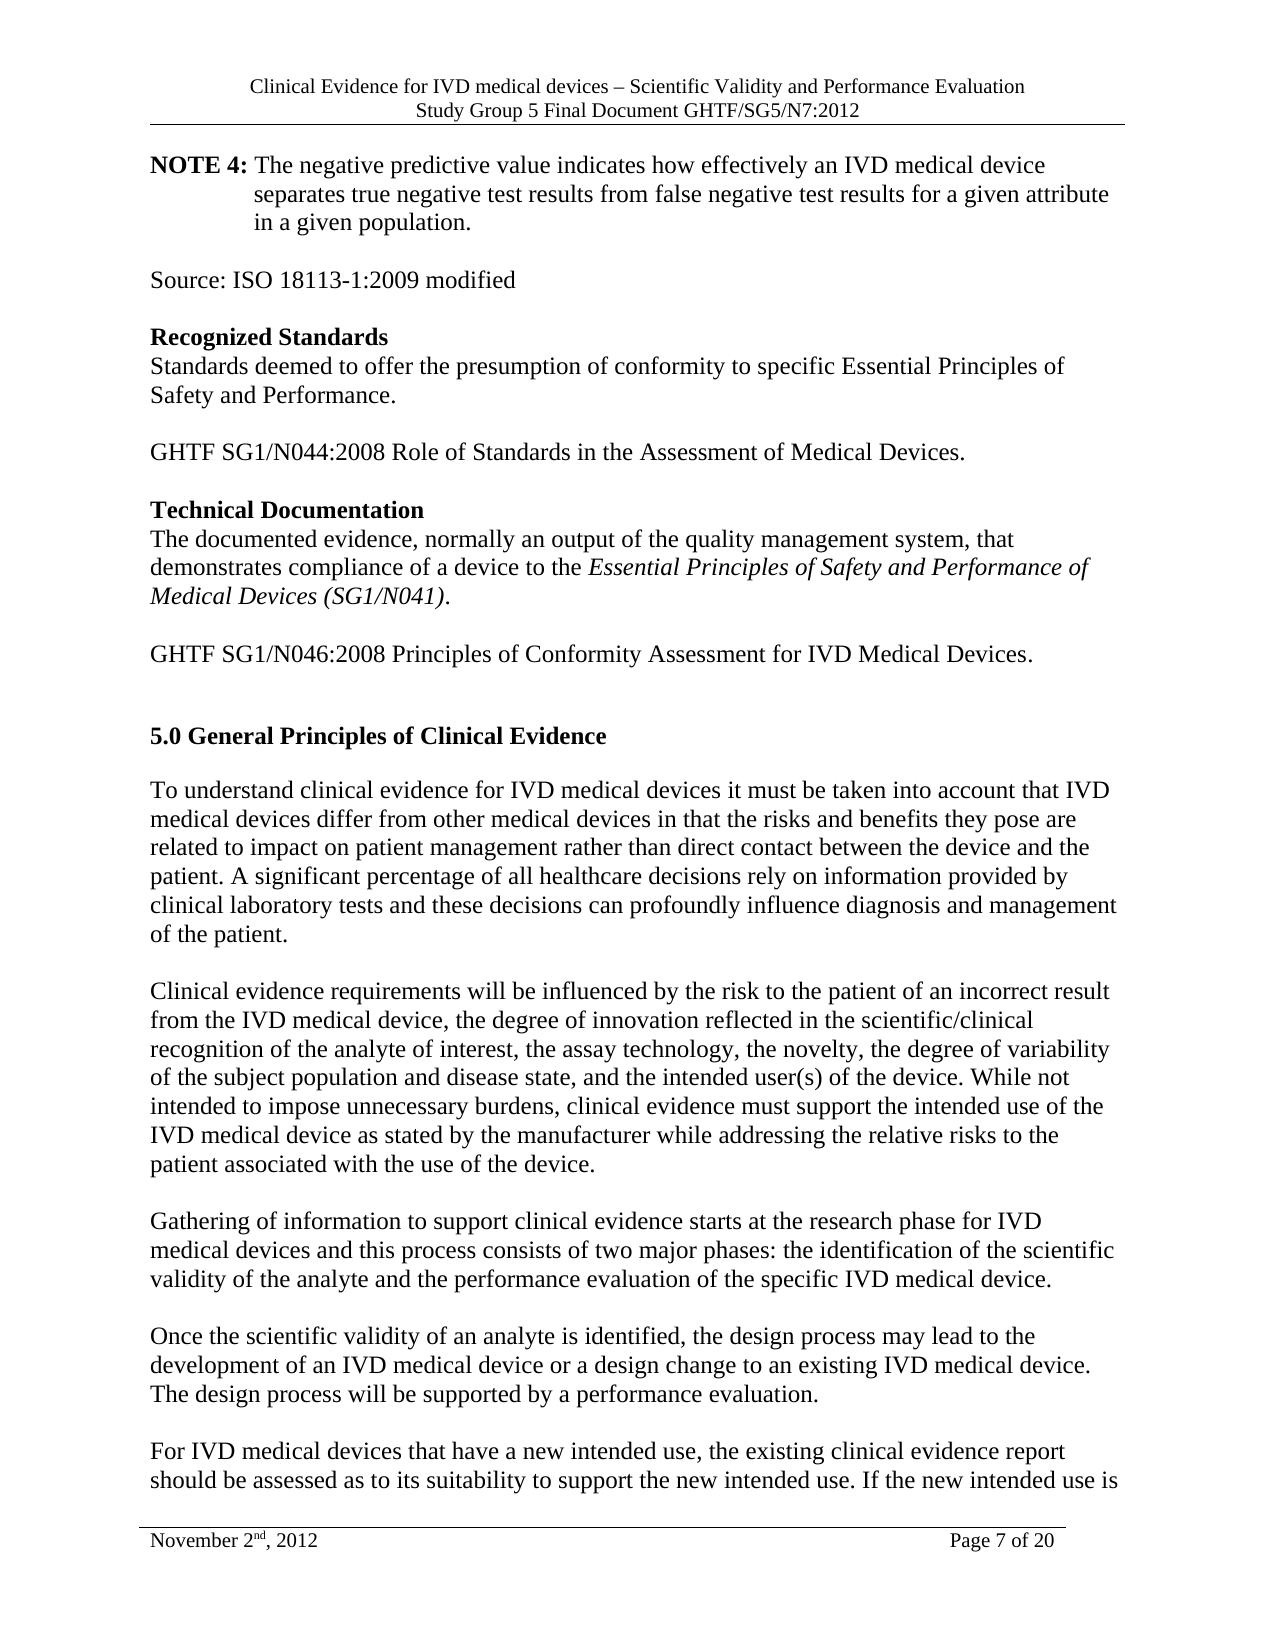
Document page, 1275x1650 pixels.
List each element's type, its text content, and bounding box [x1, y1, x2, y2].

text GHTF SG1/N046:2008 Principles of Conformity Assessment for IVD Medical Devices. [150, 639, 1125, 667]
text To understand clinical evidence for IVD medical devices it must be taken into account that IVD medical devices differ from other medical devices in that the risks and benefits they pose are related to impact on patient management rather than direct contact between the device and the patient. A significant percentage of all healthcare decisions rely on information provided by clinical laboratory tests and these decisions can profoundly influence diagnosis and management of the patient. [150, 775, 1125, 947]
text Standards deemed to offer the presumption of conformity to specific Essential Principles of Safety and Performance. [150, 351, 1125, 409]
text Source: ISO 18113-1:2009 modified [150, 265, 1125, 294]
text Once the scientific validity of an analyte is identified, the design process may lead to the development of an IVD medical device or a design change to an existing IVD medical device. The design process will be supported by a performance evaluation. [150, 1321, 1125, 1407]
text Technical Documentation [150, 495, 1125, 524]
text GHTF SG1/N044:2008 Role of Standards in the Assessment of Medical Devices. [150, 437, 1125, 466]
text Recognized Standards [150, 322, 1125, 351]
text Gathering of information to support clinical evidence starts at the research phase for IVD medical devices and this process consists of two major phases: the identification of the scientific validity of the analyte and the performance evaluation of the specific IVD medical device. [150, 1206, 1125, 1292]
text NOTE 4: The negative predictive value indicates how effectively an IVD medical device separates true negative test results from false negative test results for a given attribute in a given population. [150, 150, 1125, 265]
text Clinical evidence requirements will be influenced by the risk to the patient of an incorrect result from the IVD medical device, the degree of innovation reflected in the scientific/clinical recognition of the analyte of interest, the assay technology, the novelty, the degree of variability of the subject population and disease state, and the intended user(s) of the device. While not intended to impose unnecessary burdens, clinical evidence must support the intended use of the IVD medical device as stated by the manufacturer while addressing the relative risks to the patient associated with the use of the device. [150, 976, 1125, 1177]
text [150, 1436, 1125, 1494]
subtitle General Principles of Clinical Evidence [150, 721, 1125, 750]
text The documented evidence, normally an output of the quality management system, that demonstrates compliance of a device to the Essential Principles of Safety and Performance of Medical Devices (SG1/N041). [150, 524, 1125, 610]
